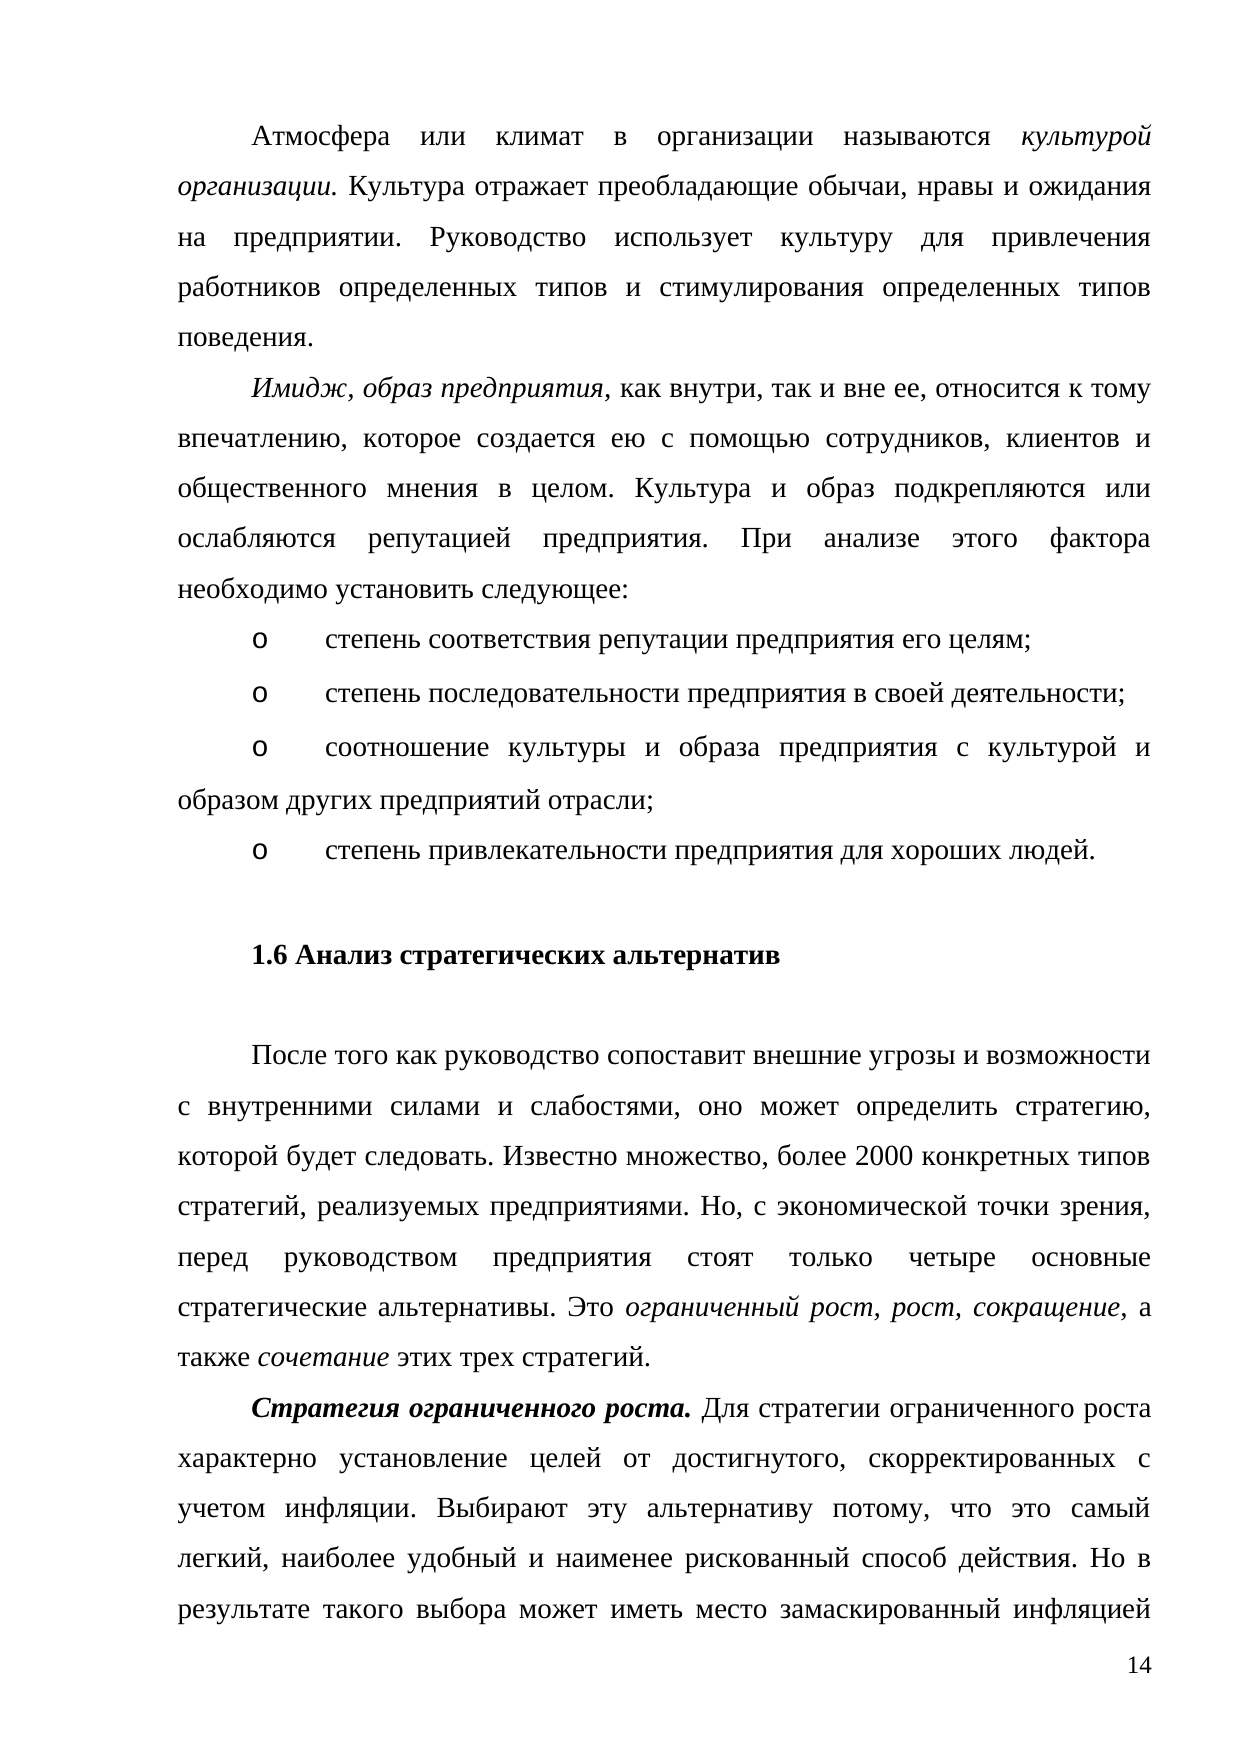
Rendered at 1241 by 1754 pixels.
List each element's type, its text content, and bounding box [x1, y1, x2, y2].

list степень последовательности предприятия в своей деятельности; [177, 675, 1152, 711]
list степень соответствия репутации предприятия его целям; [177, 621, 1152, 657]
list соотношение культуры и образа предприятия с культурой и образом других предприятий отрасли; [177, 729, 1152, 816]
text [177, 1390, 1152, 1624]
text Атмосфера или климат в организации называются культурой организации. Культура отражает преобладающие обычаи, нравы и ожидания на предприятии. Руководство использует культуру для привлечения работников определенных типов и стимулирования определенных типов поведения. [177, 118, 1152, 353]
text После того как руководство сопоставит внешние угрозы и возможности с внутренними силами и слабостями, оно может определить стратегию, которой будет следовать. Известно множество, более 2000 конкретных типов стратегий, реализуемых предприятиями. Но, с экономической точки зрения, перед руководством предприятия стоят только четыре основные стратегические альтернативы. Это ограниченный рост, рост, сокращение, а также сочетание этих трех стратегий. [177, 1037, 1152, 1373]
text 1.6 Анализ стратегических альтернатив [177, 937, 1152, 970]
list степень привлекательности предприятия для хороших людей. [177, 832, 1152, 868]
text Имидж, образ предприятия, как внутри, так и вне ее, относится к тому впечатлению, которое создается ею с помощью сотрудников, клиентов и общественного мнения в целом. Культура и образ подкрепляются или ослабляются репутацией предприятия. При анализе этого фактора необходимо установить следующее: [177, 370, 1152, 604]
